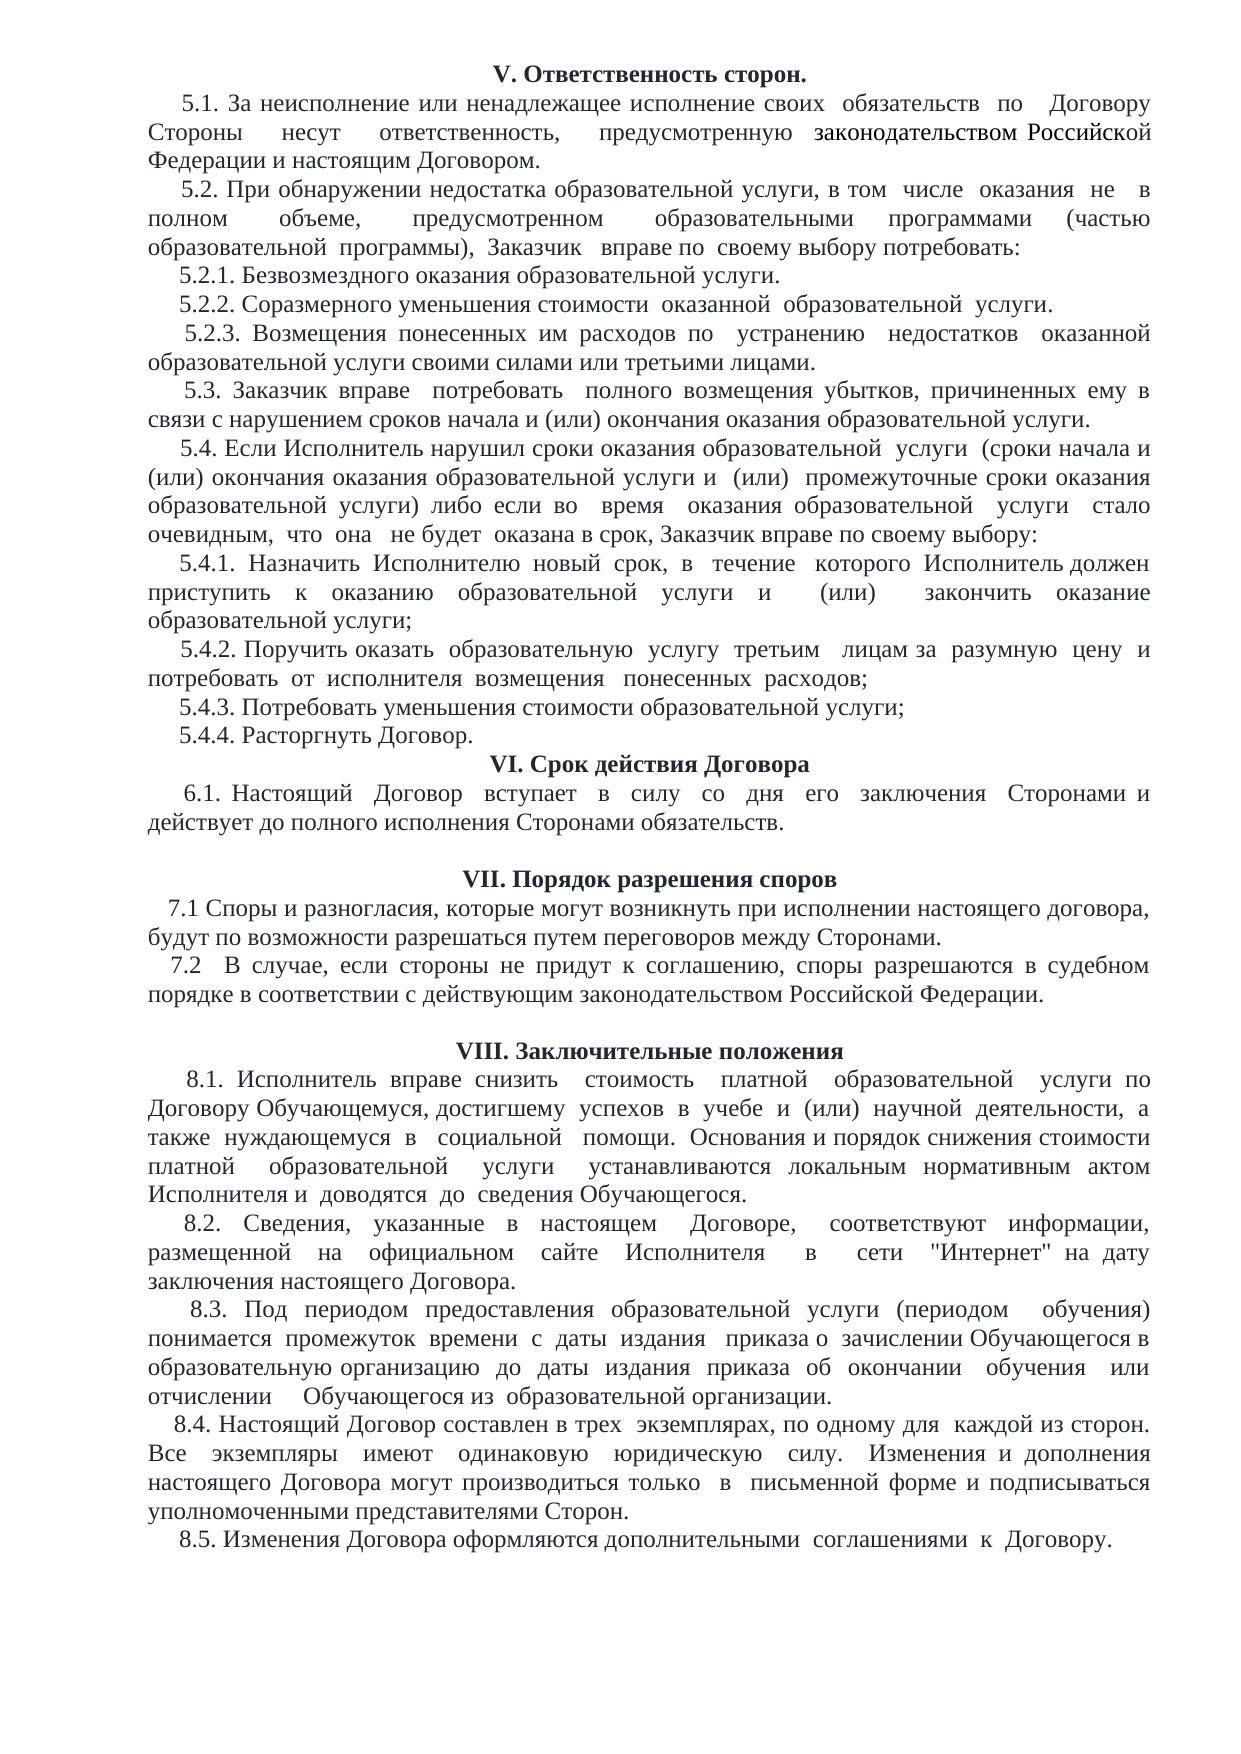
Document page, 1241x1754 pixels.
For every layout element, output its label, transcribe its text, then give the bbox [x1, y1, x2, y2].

text 5.2.2. Соразмерного уменьшения стоимости оказанной образовательной услуги. [148, 289, 1152, 318]
text 5.2.1. Безвозмездного оказания образовательной услуги. [148, 260, 1152, 289]
text 7.2 В случае, если стороны не придут к соглашению, споры разрешаются в судебном порядке в соответствии с действующим законодательством Российской Федерации. [148, 950, 1152, 1008]
text 5.4.4. Расторгнуть Договор. [148, 720, 1152, 749]
text VI. Срок действия Договора [148, 749, 1152, 778]
text 5.3. Заказчик вправе потребовать полного возмещения убытков, причиненных ему в связи с нарушением сроков начала и (или) окончания оказания образовательной услуги. [148, 375, 1152, 433]
text 5.4.1. Назначить Исполнителю новый срок, в течение которого Исполнитель должен приступить к оказанию образовательной услуги и (или) закончить оказание образовательной услуги; [148, 548, 1152, 634]
text V. Ответственность сторон. [148, 59, 1152, 88]
text 8.2. Сведения, указанные в настоящем Договоре, соответствуют информации, размещенной на официальном сайте Исполнителя в сети "Интернет" на дату заключения настоящего Договора. [148, 1208, 1152, 1294]
text 6.1. Настоящий Договор вступает в силу со дня его заключения Сторонами и действует до полного исполнения Сторонами обязательств. [148, 778, 1152, 835]
text VII. Порядок разрешения споров [148, 864, 1152, 893]
text 8.4. Настоящий Договор составлен в трех экземплярах, по одному для каждой из сторон. Все экземпляры имеют одинаковую юридическую силу. Изменения и дополнения настоящего Договора могут производиться только в письменной форме и подписываться уполномоченными представителями Сторон. [148, 1409, 1152, 1524]
text 7.1 Споры и разногласия, которые могут возникнуть при исполнении настоящего договора, будут по возможности разрешаться путем переговоров между Сторонами. [148, 893, 1152, 950]
text 5.2.3. Возмещения понесенных им расходов по устранению недостатков оказанной образовательной услуги своими силами или третьими лицами. [148, 318, 1152, 375]
text VIII. Заключительные положения [148, 1036, 1152, 1064]
text 8.1. Исполнитель вправе снизить стоимость платной образовательной услуги по Договору Обучающемуся, достигшему успехов в учебе и (или) научной деятельности, а также нуждающемуся в социальной помощи. Основания и порядок снижения стоимости платной образовательной услуги устанавливаются локальным нормативным актом Исполнителя и доводятся до сведения Обучающегося. [148, 1064, 1152, 1208]
text 5.2. При обнаружении недостатка образовательной услуги, в том числе оказания не в полном объеме, предусмотренном образовательными программами (частью образовательной программы), Заказчик вправе по своему выбору потребовать: [148, 174, 1152, 260]
text 5.4.2. Поручить оказать образовательную услугу третьим лицам за разумную цену и потребовать от исполнителя возмещения понесенных расходов; [148, 634, 1152, 692]
text 5.1. За неисполнение или ненадлежащее исполнение своих обязательств по Договору Стороны несут ответственность, предусмотренную законодательством Российской Федерации и настоящим Договором. [148, 88, 1152, 174]
text 5.4.3. Потребовать уменьшения стоимости образовательной услуги; [148, 692, 1152, 720]
text 8.5. Изменения Договора оформляются дополнительными соглашениями к Договору. [148, 1524, 1152, 1553]
text 5.4. Если Исполнитель нарушил сроки оказания образовательной услуги (сроки начала и (или) окончания оказания образовательной услуги и (или) промежуточные сроки оказания образовательной услуги) либо если во время оказания образовательной услуги стало очевидным, что она не будет оказана в срок, Заказчик вправе по своему выбору: [148, 433, 1152, 548]
text 8.3. Под периодом предоставления образовательной услуги (периодом обучения) понимается промежуток времени с даты издания приказа о зачислении Обучающегося в образовательную организацию до даты издания приказа об окончании обучения или отчислении Обучающегося из образовательной организации. [148, 1294, 1152, 1409]
